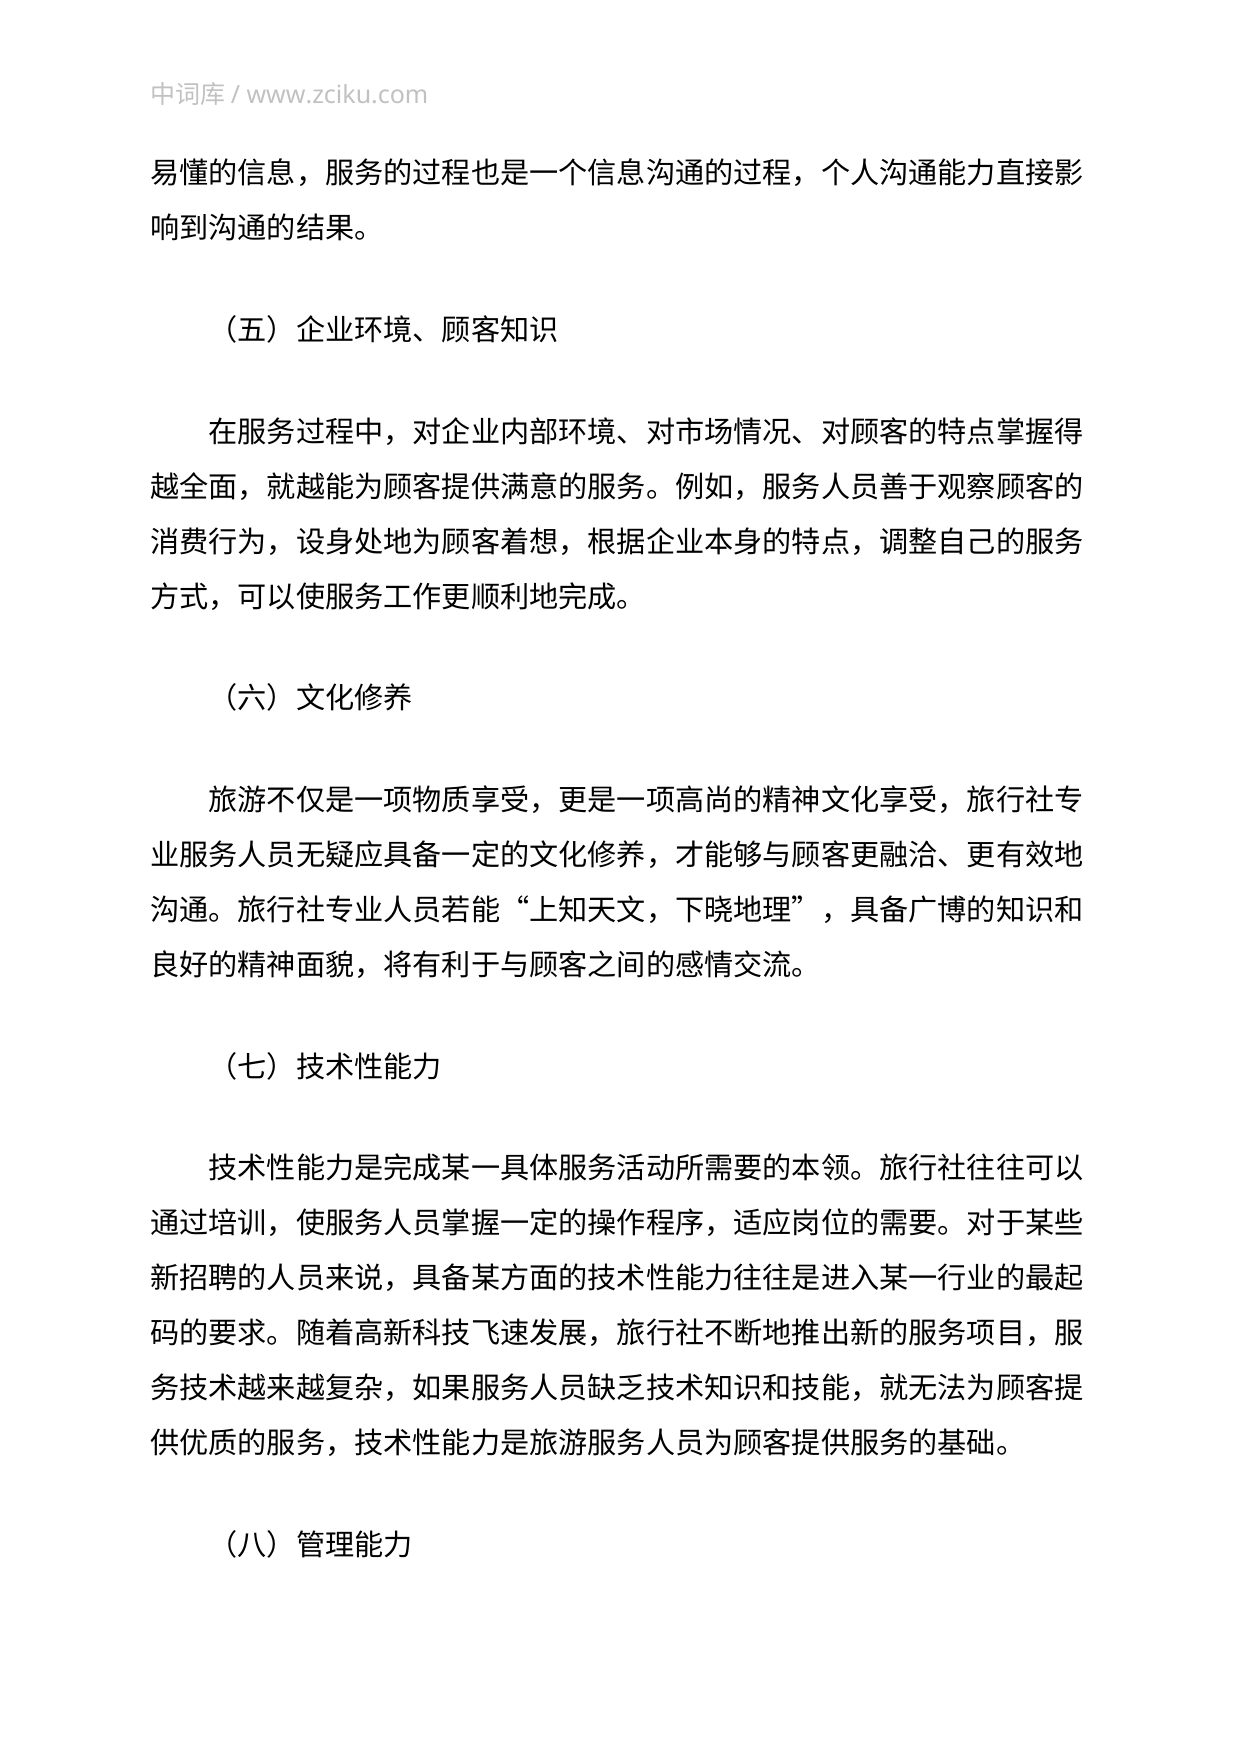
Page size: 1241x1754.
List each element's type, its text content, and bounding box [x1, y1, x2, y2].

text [150, 150, 1090, 247]
text （七）技术性能力 [150, 1043, 1090, 1085]
text 在服务过程中，对企业内部环境、对市场情况、对顾客的特点掌握得越全面，就越能为顾客提供满意的服务。例如，服务人员善于观察顾客的消费行为，设身处地为顾客着想，根据企业本身的特点，调整自己的服务方式，可以使服务工作更顺利地完成。 [150, 408, 1090, 615]
text （八）管理能力 [150, 1521, 1090, 1563]
text （五）企业环境、顾客知识 [150, 307, 1090, 349]
text 技术性能力是完成某一具体服务活动所需要的本领。旅行社往往可以通过培训，使服务人员掌握一定的操作程序，适应岗位的需要。对于某些新招聘的人员来说，具备某方面的技术性能力往往是进入某一行业的最起码的要求。随着高新科技飞速发展，旅行社不断地推出新的服务项目，服务技术越来越复杂，如果服务人员缺乏技术知识和技能，就无法为顾客提供优质的服务，技术性能力是旅游服务人员为顾客提供服务的基础。 [150, 1145, 1090, 1462]
text 旅游不仅是一项物质享受，更是一项高尚的精神文化享受，旅行社专业服务人员无疑应具备一定的文化修养，才能够与顾客更融洽、更有效地沟通。旅行社专业人员若能“上知天文，下晓地理”，具备广博的知识和良好的精神面貌，将有利于与顾客之间的感情交流。 [150, 777, 1090, 984]
text （六）文化修养 [150, 675, 1090, 717]
